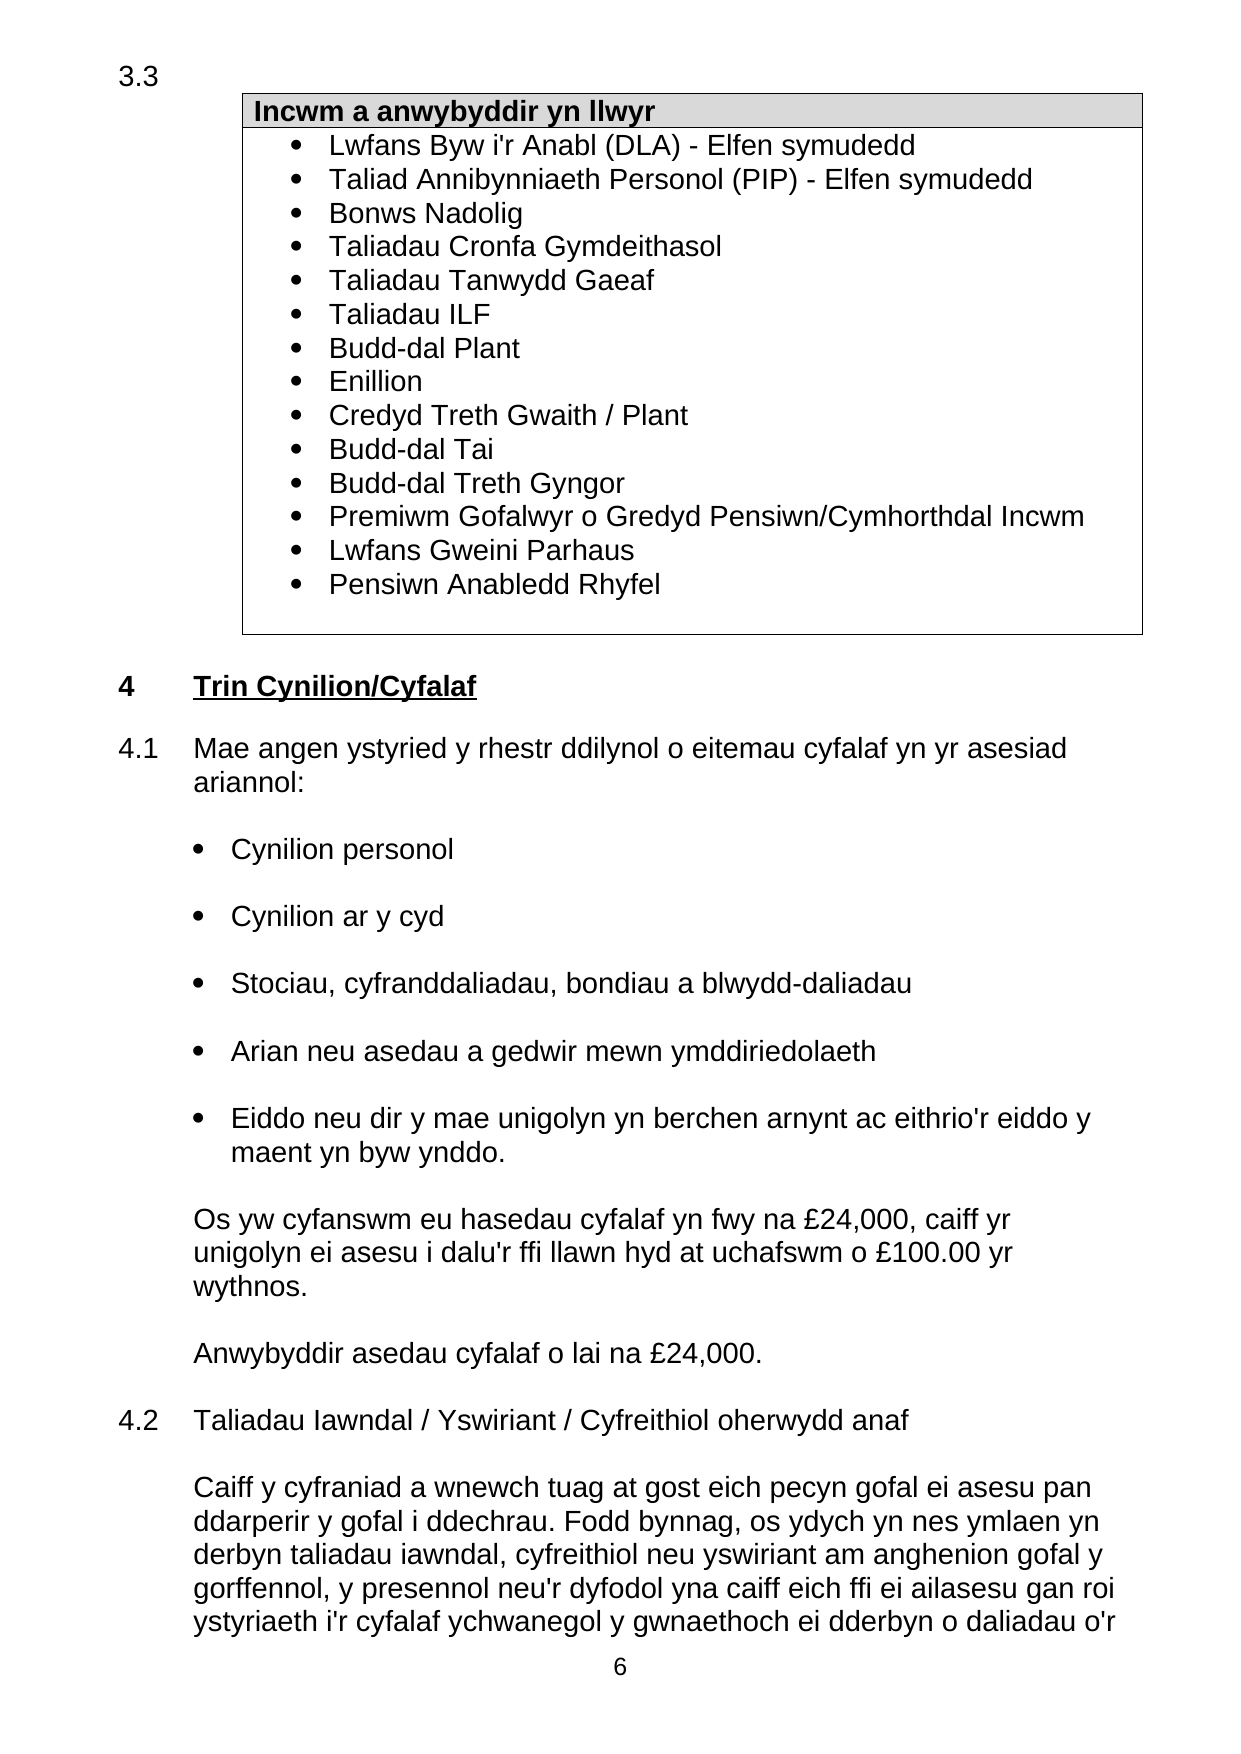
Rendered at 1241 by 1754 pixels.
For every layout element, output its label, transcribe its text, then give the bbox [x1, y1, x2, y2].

subtitle 4.2 Taliadau Iawndal / Yswiriant / Cyfreithiol oherwydd anaf [118, 1403, 1122, 1437]
list Arian neu asedau a gedwir mewn ymddiriedolaeth [193, 1034, 1122, 1067]
list Stociau, cyfranddaliadau, bondiau a blwydd-daliadau [193, 966, 1122, 1000]
list Cynilion ar y cyd [193, 899, 1122, 933]
text 4.1 Mae angen ystyried y rhestr ddilynol o eitemau cyfalaf yn yr asesiad ariannol: [118, 731, 1122, 798]
subtitle 4 Trin Cynilion/Cyfalaf [118, 669, 1122, 702]
table_cell Lwfans Byw i'r Anabl (DLA) - Elfen symudedd Taliad Annibynniaeth Personol (PIP) - Elfen symudedd Bonws Nadolig Taliadau Cronfa Gymdeithasol Taliadau Tanwydd Gaeaf Taliadau ILF Budd-dal Plant Enillion Credyd Treth Gwaith / Plant Budd-dal Tai Budd-dal Treth Gyngor Premiwm Gofalwyr o Gredyd Pensiwn/Cymhorthdal Incwm Lwfans Gweini Parhaus Pensiwn Anabledd Rhyfel [243, 128, 1142, 634]
text Anwybyddir asedau cyfalaf o lai na £24,000. [193, 1336, 1122, 1369]
text 3.3 [118, 59, 1122, 93]
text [193, 1470, 1122, 1638]
text Os yw cyfanswm eu hasedau cyfalaf yn fwy na £24,000, caiff yr unigolyn ei asesu i dalu'r ffi llawn hyd at uchafswm o £100.00 yr wythnos. [193, 1202, 1122, 1302]
list Eiddo neu dir y mae unigolyn yn berchen arnynt ac eithrio'r eiddo y maent yn byw ynddo. [193, 1101, 1122, 1168]
list Cynilion personol [193, 832, 1122, 866]
table_header Incwm a anwybyddir yn llwyr [243, 94, 1142, 127]
